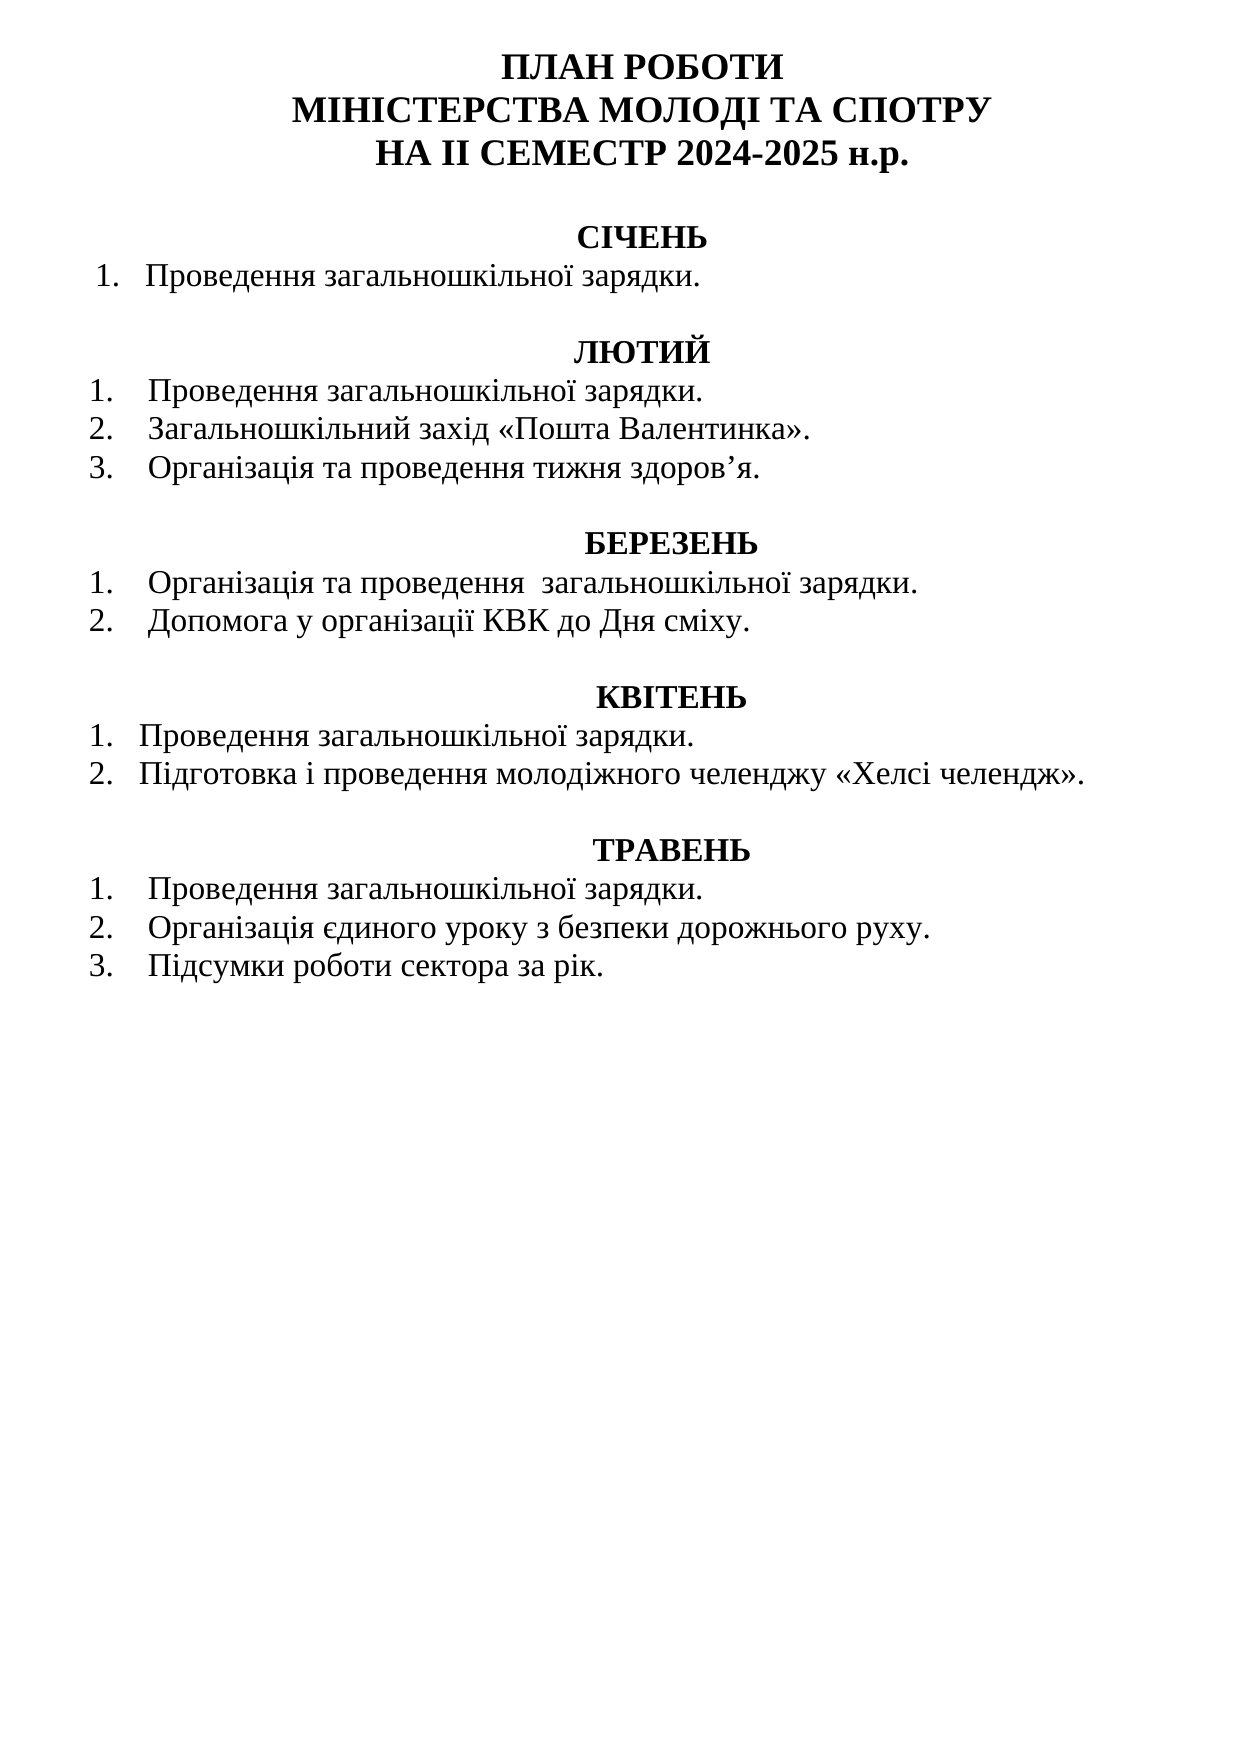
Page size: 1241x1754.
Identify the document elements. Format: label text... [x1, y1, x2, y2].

text МІНІСТЕРСТВА МОЛОДІ ТА СПОТРУ [89, 87, 1196, 131]
text СІЧЕНЬ [89, 217, 1196, 255]
text 1. Проведення загальношкільної зарядки. [89, 715, 1196, 753]
list Проведення загальношкільної зарядки. [89, 370, 1196, 408]
text 2. Підготовка і проведення молодіжного челенджу «Хелсі челендж». [89, 753, 1196, 792]
text БЕРЕЗЕНЬ [148, 523, 1196, 562]
text ТРАВЕНЬ [148, 830, 1196, 868]
text НА II СЕМЕСТР 2024-2025 н.р. [89, 131, 1196, 174]
text КВІТЕНЬ [148, 677, 1196, 715]
text ЛЮТИЙ [89, 332, 1196, 370]
list Допомога у організації КВК до Дня сміху. [89, 600, 1196, 638]
list Проведення загальношкільної зарядки. [95, 255, 1196, 293]
text ПЛАН РОБОТИ [89, 44, 1196, 87]
list Організація єдиного уроку з безпеки дорожнього руху. [89, 907, 1196, 945]
list Проведення загальношкільної зарядки. [89, 868, 1196, 907]
list Підсумки роботи сектора за рік. [89, 945, 1196, 983]
list Організація та проведення загальношкільної зарядки. [89, 562, 1196, 600]
list Загальношкільний захід «Пошта Валентинка». [89, 408, 1196, 447]
list Організація та проведення тижня здоров’я. [89, 447, 1196, 485]
